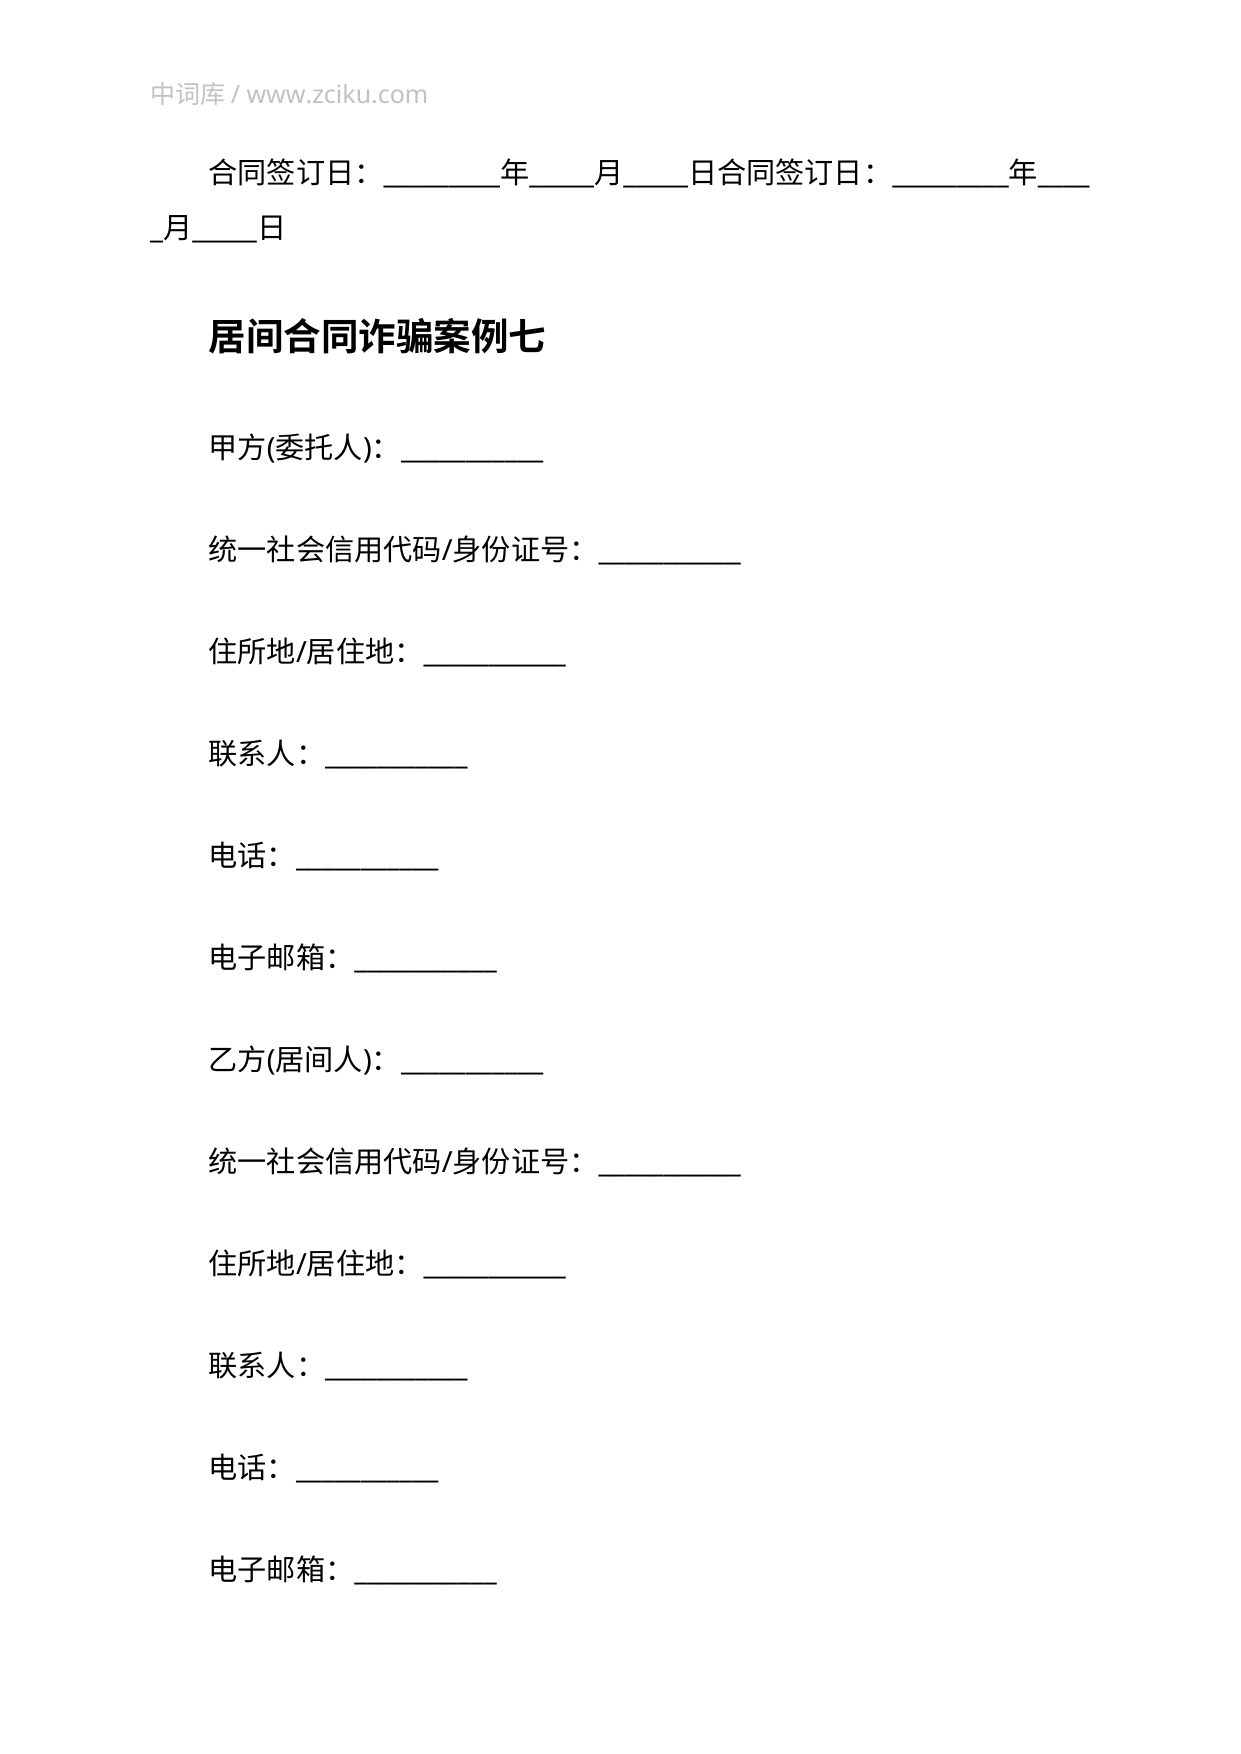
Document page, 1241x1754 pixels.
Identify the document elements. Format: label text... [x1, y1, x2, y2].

text 统一社会信用代码/身份证号：___________ [150, 1138, 1090, 1181]
text 联系人：___________ [150, 730, 1090, 773]
text 住所地/居住地：___________ [150, 628, 1090, 671]
text 电话：___________ [150, 1444, 1090, 1487]
text 居间合同诈骗案例七 [150, 307, 1090, 361]
text 电话：___________ [150, 832, 1090, 875]
text 乙方(居间人)：___________ [150, 1036, 1090, 1079]
text 电子邮箱：___________ [150, 1546, 1090, 1588]
text 合同签订日：_________年_____月_____日合同签订日：_________年_____月_____日 [150, 150, 1090, 247]
text 联系人：___________ [150, 1342, 1090, 1384]
text 甲方(委托人)：___________ [150, 424, 1090, 467]
text 统一社会信用代码/身份证号：___________ [150, 526, 1090, 569]
text 住所地/居住地：___________ [150, 1240, 1090, 1283]
text 电子邮箱：___________ [150, 934, 1090, 977]
